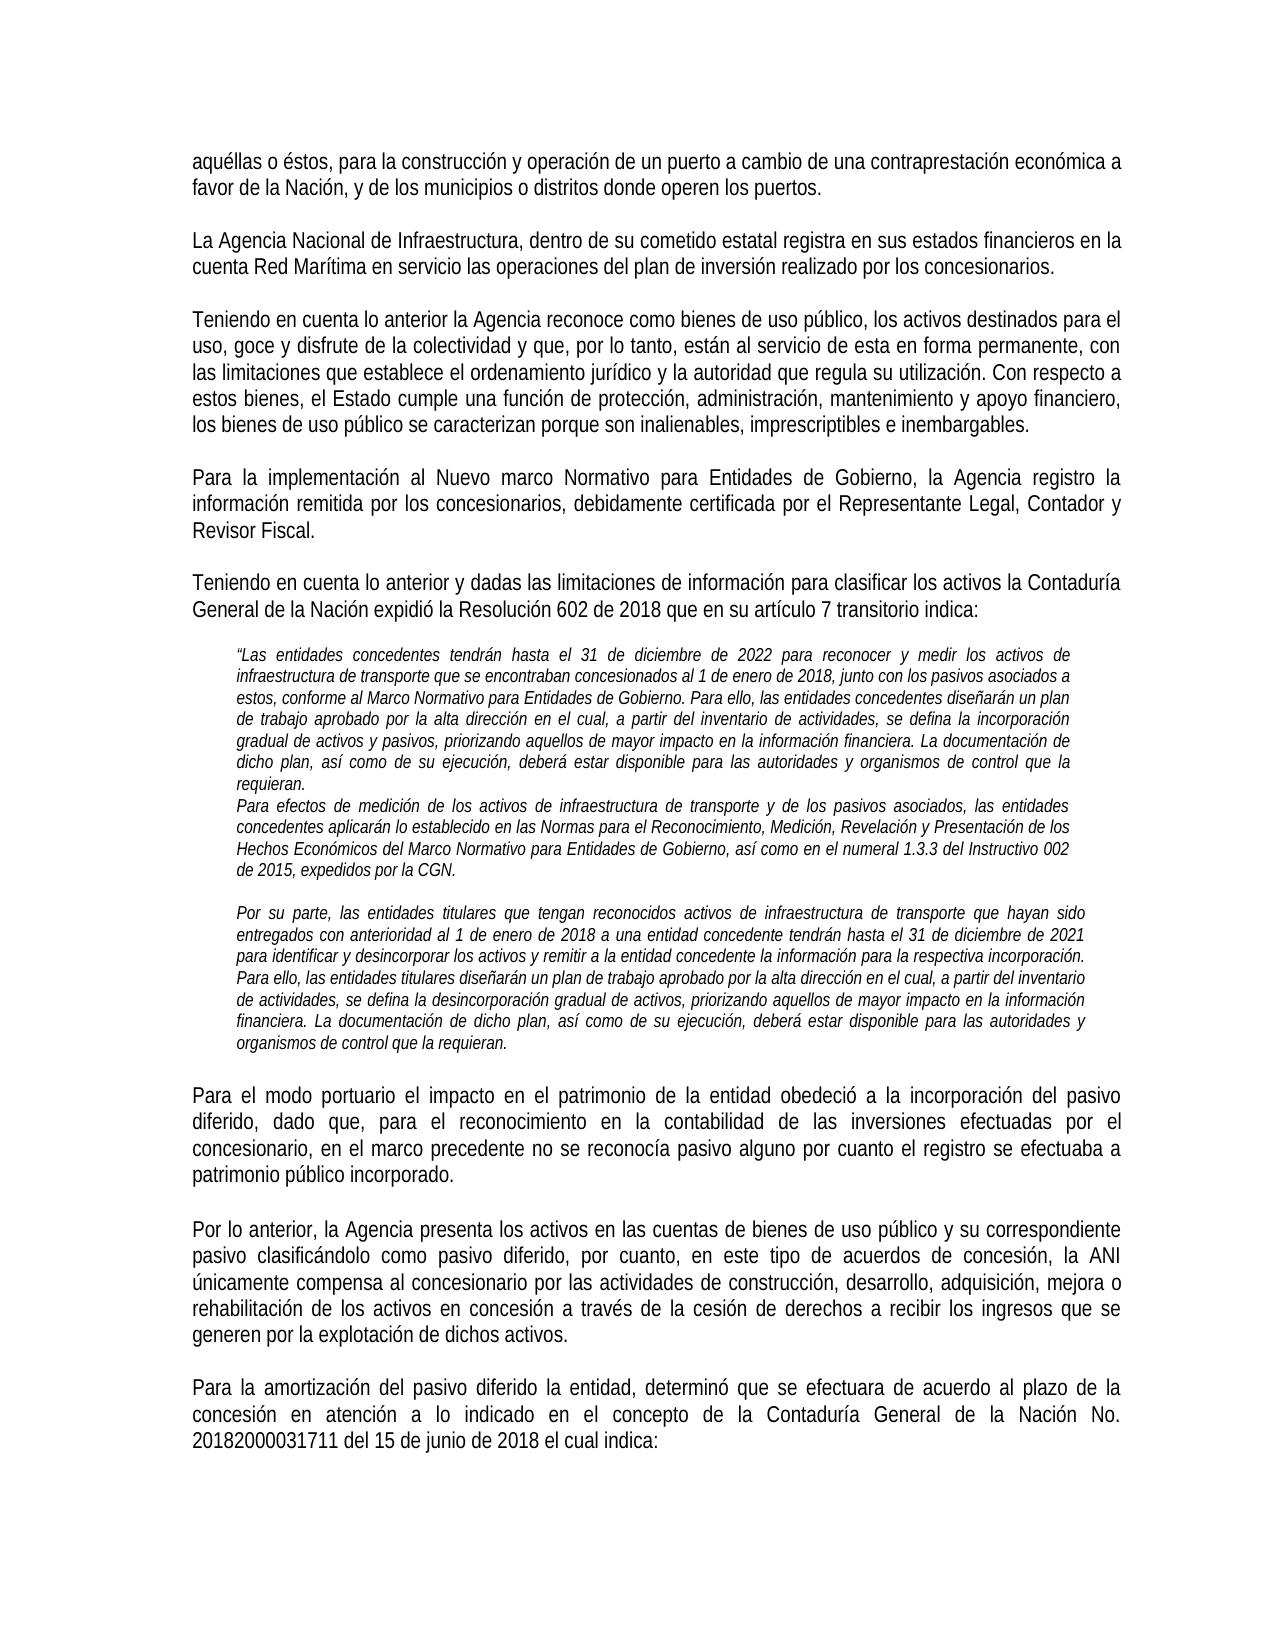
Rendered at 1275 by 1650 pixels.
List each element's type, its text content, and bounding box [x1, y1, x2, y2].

text Para la implementación al Nuevo marco Normativo para Entidades de Gobierno, la Agencia registro la información remitida por los concesionarios, debidamente certificada por el Representante Legal, Contador y Revisor Fiscal. [192, 464, 1122, 543]
text Teniendo en cuenta lo anterior y dadas las limitaciones de información para clasificar los activos la Contaduría General de la Nación expidió la Resolución 602 de 2018 que en su artículo 7 transitorio indica: [192, 569, 1122, 622]
text “Las entidades concedentes tendrán hasta el 31 de diciembre de 2022 para reconocer y medir los activos de infraestructura de transporte que se encontraban concesionados al 1 de enero de 2018, junto con los pasivos asociados a estos, conforme al Marco Normativo para Entidades de Gobierno. Para ello, las entidades concedentes diseñarán un plan de trabajo aprobado por la alta dirección en el cual, a partir del inventario de actividades, se defina la incorporación gradual de activos y pasivos, priorizando aquellos de mayor impacto en la información financiera. La documentación de dicho plan, así como de su ejecución, deberá estar disponible para las autoridades y organismos de control que la requieran. [236, 643, 1073, 794]
text Teniendo en cuenta lo anterior la Agencia reconoce como bienes de uso público, los activos destinados para el uso, goce y disfrute de la colectividad y que, por lo tanto, están al servicio de esta en forma permanente, con las limitaciones que establece el ordenamiento jurídico y la autoridad que regula su utilización. Con respecto a estos bienes, el Estado cumple una función de protección, administración, mantenimiento y apoyo financiero, los bienes de uso público se caracterizan porque son inalienables, imprescriptibles e inembargables. [192, 306, 1122, 437]
text Para efectos de medición de los activos de infraestructura de transporte y de los pasivos asociados, las entidades concedentes aplicarán lo establecido en las Normas para el Reconocimiento, Medición, Revelación y Presentación de los Hechos Económicos del Marco Normativo para Entidades de Gobierno, así como en el numeral 1.3.3 del Instructivo 002 de 2015, expedidos por la CGN. [236, 794, 1073, 881]
text Para la amortización del pasivo diferido la entidad, determinó que se efectuara de acuerdo al plazo de la concesión en atención a lo indicado en el concepto de la Contaduría General de la Nación No. 20182000031711 del 15 de junio de 2018 el cual indica: [192, 1374, 1122, 1453]
text Para el modo portuario el impacto en el patrimonio de la entidad obedeció a la incorporación del pasivo diferido, dado que, para el reconocimiento en la contabilidad de las inversiones efectuadas por el concesionario, en el marco precedente no se reconocía pasivo alguno por cuanto el registro se efectuaba a patrimonio público incorporado. [192, 1082, 1122, 1187]
text La Agencia Nacional de Infraestructura, dentro de su cometido estatal registra en sus estados financieros en la cuenta Red Marítima en servicio las operaciones del plan de inversión realizado por los concesionarios. [192, 227, 1122, 279]
text Por su parte, las entidades titulares que tengan reconocidos activos de infraestructura de transporte que hayan sido entregados con anterioridad al 1 de enero de 2018 a una entidad concedente tendrán hasta el 31 de diciembre de 2021 para identificar y desincorporar los activos y remitir a la entidad concedente la información para la respectiva incorporación. Para ello, las entidades titulares diseñarán un plan de trabajo aprobado por la alta dirección en el cual, a partir del inventario de actividades, se defina la desincorporación gradual de activos, priorizando aquellos de mayor impacto en la información financiera. La documentación de dicho plan, así como de su ejecución, deberá estar disponible para las autoridades y organismos de control que la requieran. [236, 902, 1087, 1053]
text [192, 148, 1122, 200]
text Por lo anterior, la Agencia presenta los activos en las cuentas de bienes de uso público y su correspondiente pasivo clasificándolo como pasivo diferido, por cuanto, en este tipo de acuerdos de concesión, la ANI únicamente compensa al concesionario por las actividades de construcción, desarrollo, adquisición, mejora o rehabilitación de los activos en concesión a través de la cesión de derechos a recibir los ingresos que se generen por la explotación de dichos activos. [192, 1216, 1122, 1348]
